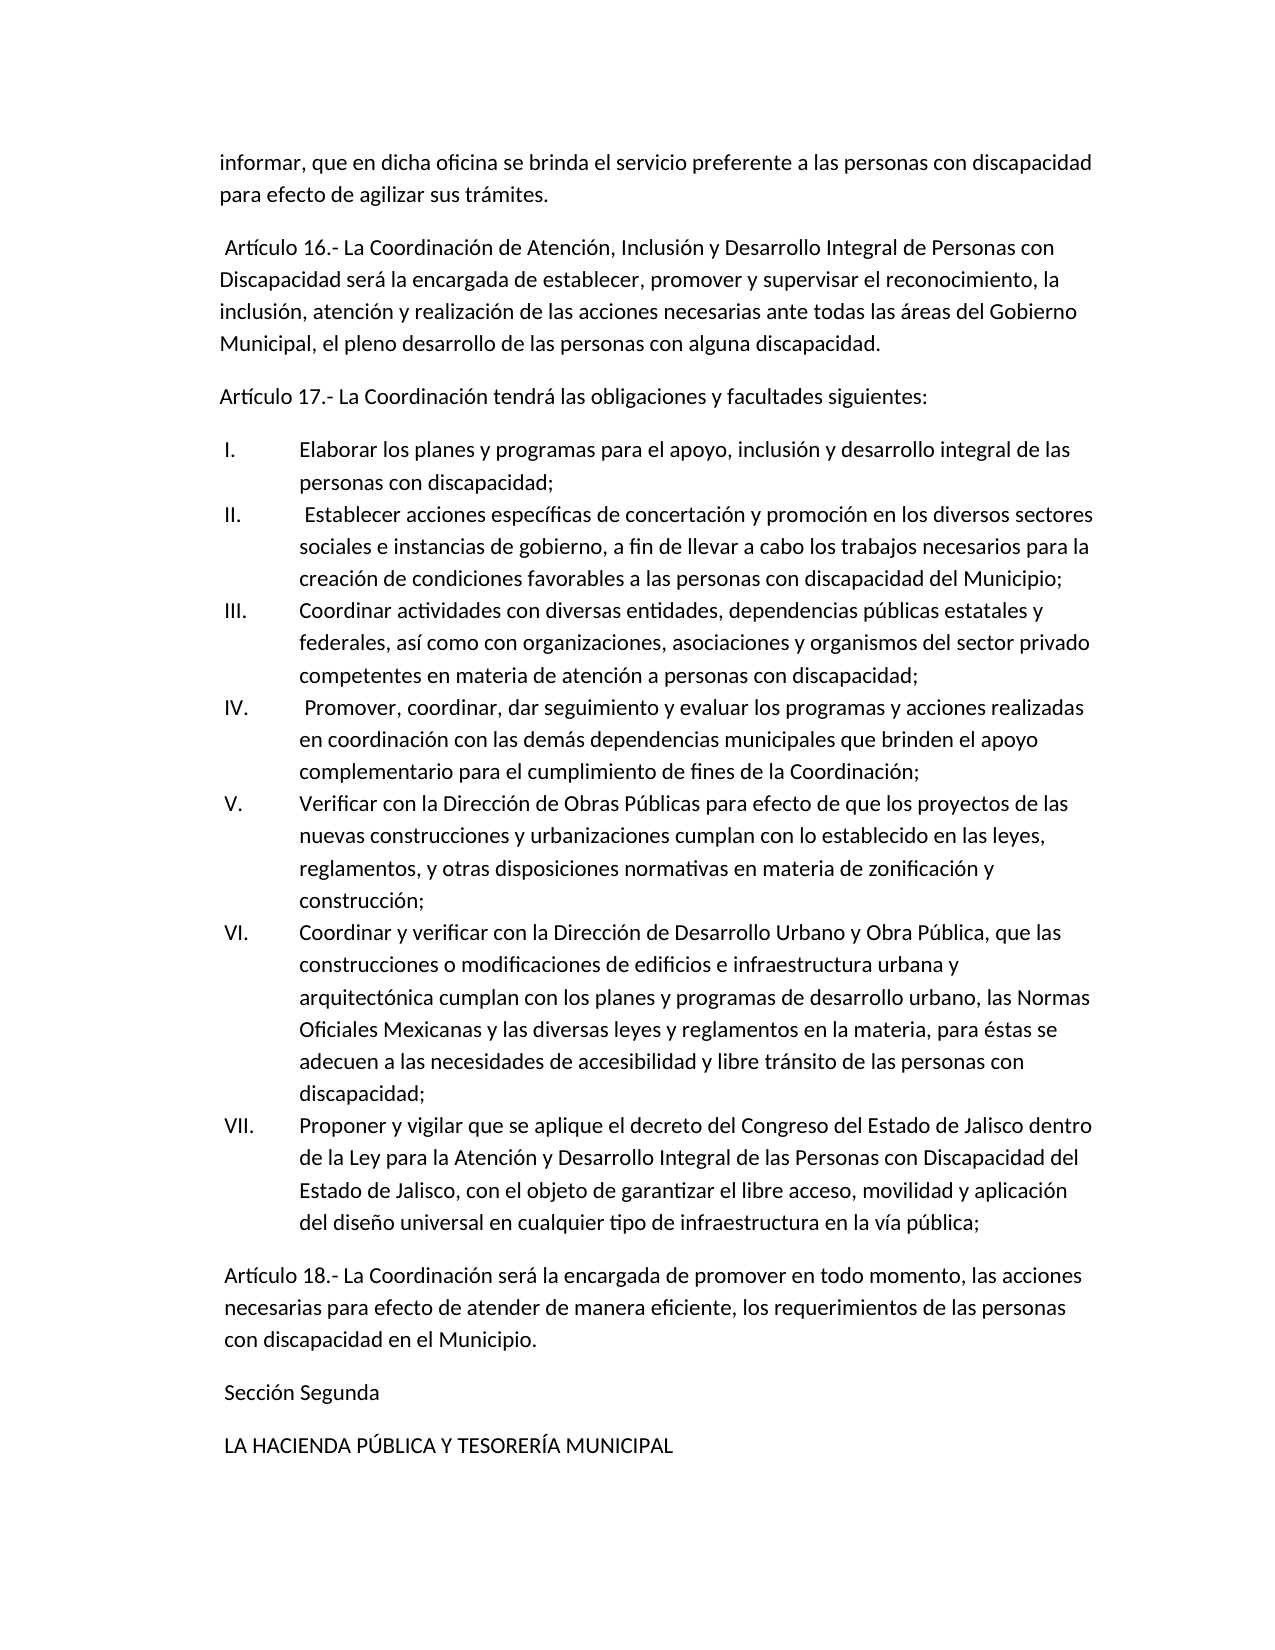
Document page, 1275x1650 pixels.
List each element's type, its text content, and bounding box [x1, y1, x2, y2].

list Elaborar los planes y programas para el apoyo, inclusión y desarrollo integral de las personas con discapacidad; [224, 435, 1098, 496]
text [219, 148, 1098, 208]
text Artículo 18.- La Coordinación será la encargada de promover en todo momento, las acciones necesarias para efecto de atender de manera eficiente, los requerimientos de las personas con discapacidad en el Municipio. [224, 1261, 1098, 1353]
text LA HACIENDA PÚBLICA Y TESORERÍA MUNICIPAL [224, 1431, 1098, 1459]
list Promover, coordinar, dar seguimiento y evaluar los programas y acciones realizadas en coordinación con las demás dependencias municipales que brinden el apoyo complementario para el cumplimiento de fines de la Coordinación; [224, 693, 1098, 785]
list Coordinar y verificar con la Dirección de Desarrollo Urbano y Obra Pública, que las construcciones o modificaciones de edificios e infraestructura urbana y arquitectónica cumplan con los planes y programas de desarrollo urbano, las Normas Oficiales Mexicanas y las diversas leyes y reglamentos en la materia, para éstas se adecuen a las necesidades de accesibilidad y libre tránsito de las personas con discapacidad; [224, 918, 1098, 1107]
list Establecer acciones específicas de concertación y promoción en los diversos sectores sociales e instancias de gobierno, a fin de llevar a cabo los trabajos necesarios para la creación de condiciones favorables a las personas con discapacidad del Municipio; [224, 500, 1098, 592]
list Proponer y vigilar que se aplique el decreto del Congreso del Estado de Jalisco dentro de la Ley para la Atención y Desarrollo Integral de las Personas con Discapacidad del Estado de Jalisco, con el objeto de garantizar el libre acceso, movilidad y aplicación del diseño universal en cualquier tipo de infraestructura en la vía pública; [224, 1111, 1098, 1236]
list Verificar con la Dirección de Obras Públicas para efecto de que los proyectos de las nuevas construcciones y urbanizaciones cumplan con lo establecido en las leyes, reglamentos, y otras disposiciones normativas en materia de zonificación y construcción; [224, 789, 1098, 914]
text Artículo 17.- La Coordinación tendrá las obligaciones y facultades siguientes: [219, 382, 1098, 410]
text Artículo 16.- La Coordinación de Atención, Inclusión y Desarrollo Integral de Personas con Discapacidad será la encargada de establecer, promover y supervisar el reconocimiento, la inclusión, atención y realización de las acciones necesarias ante todas las áreas del Gobierno Municipal, el pleno desarrollo de las personas con alguna discapacidad. [219, 233, 1098, 357]
list Coordinar actividades con diversas entidades, dependencias públicas estatales y federales, así como con organizaciones, asociaciones y organismos del sector privado competentes en materia de atención a personas con discapacidad; [224, 596, 1098, 689]
text Sección Segunda [224, 1378, 1098, 1406]
